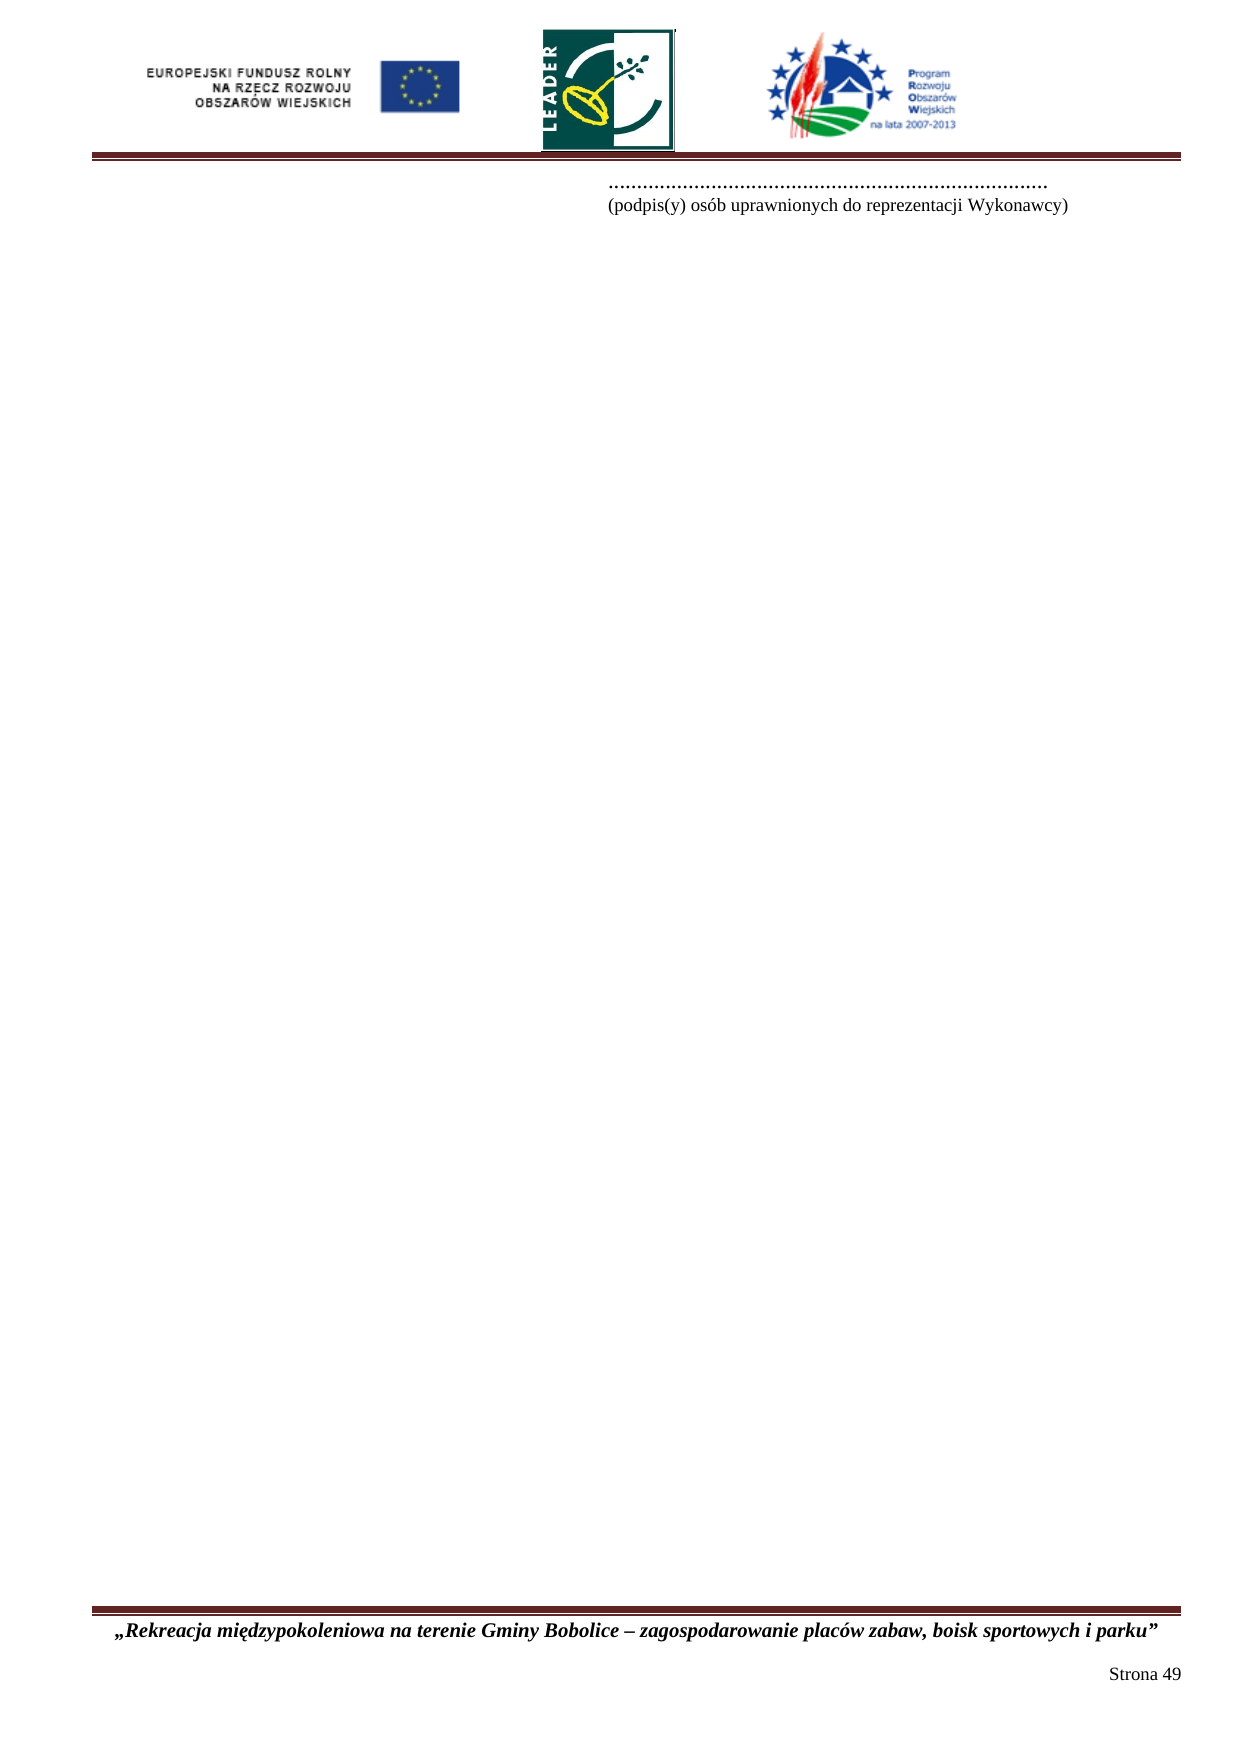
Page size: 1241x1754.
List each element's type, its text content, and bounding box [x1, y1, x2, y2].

text ............................................................................. [534, 168, 1181, 194]
picture [96, 18, 1033, 152]
text (podpis(y) osób uprawnionych do reprezentacji Wykonawcy) [564, 194, 1181, 216]
